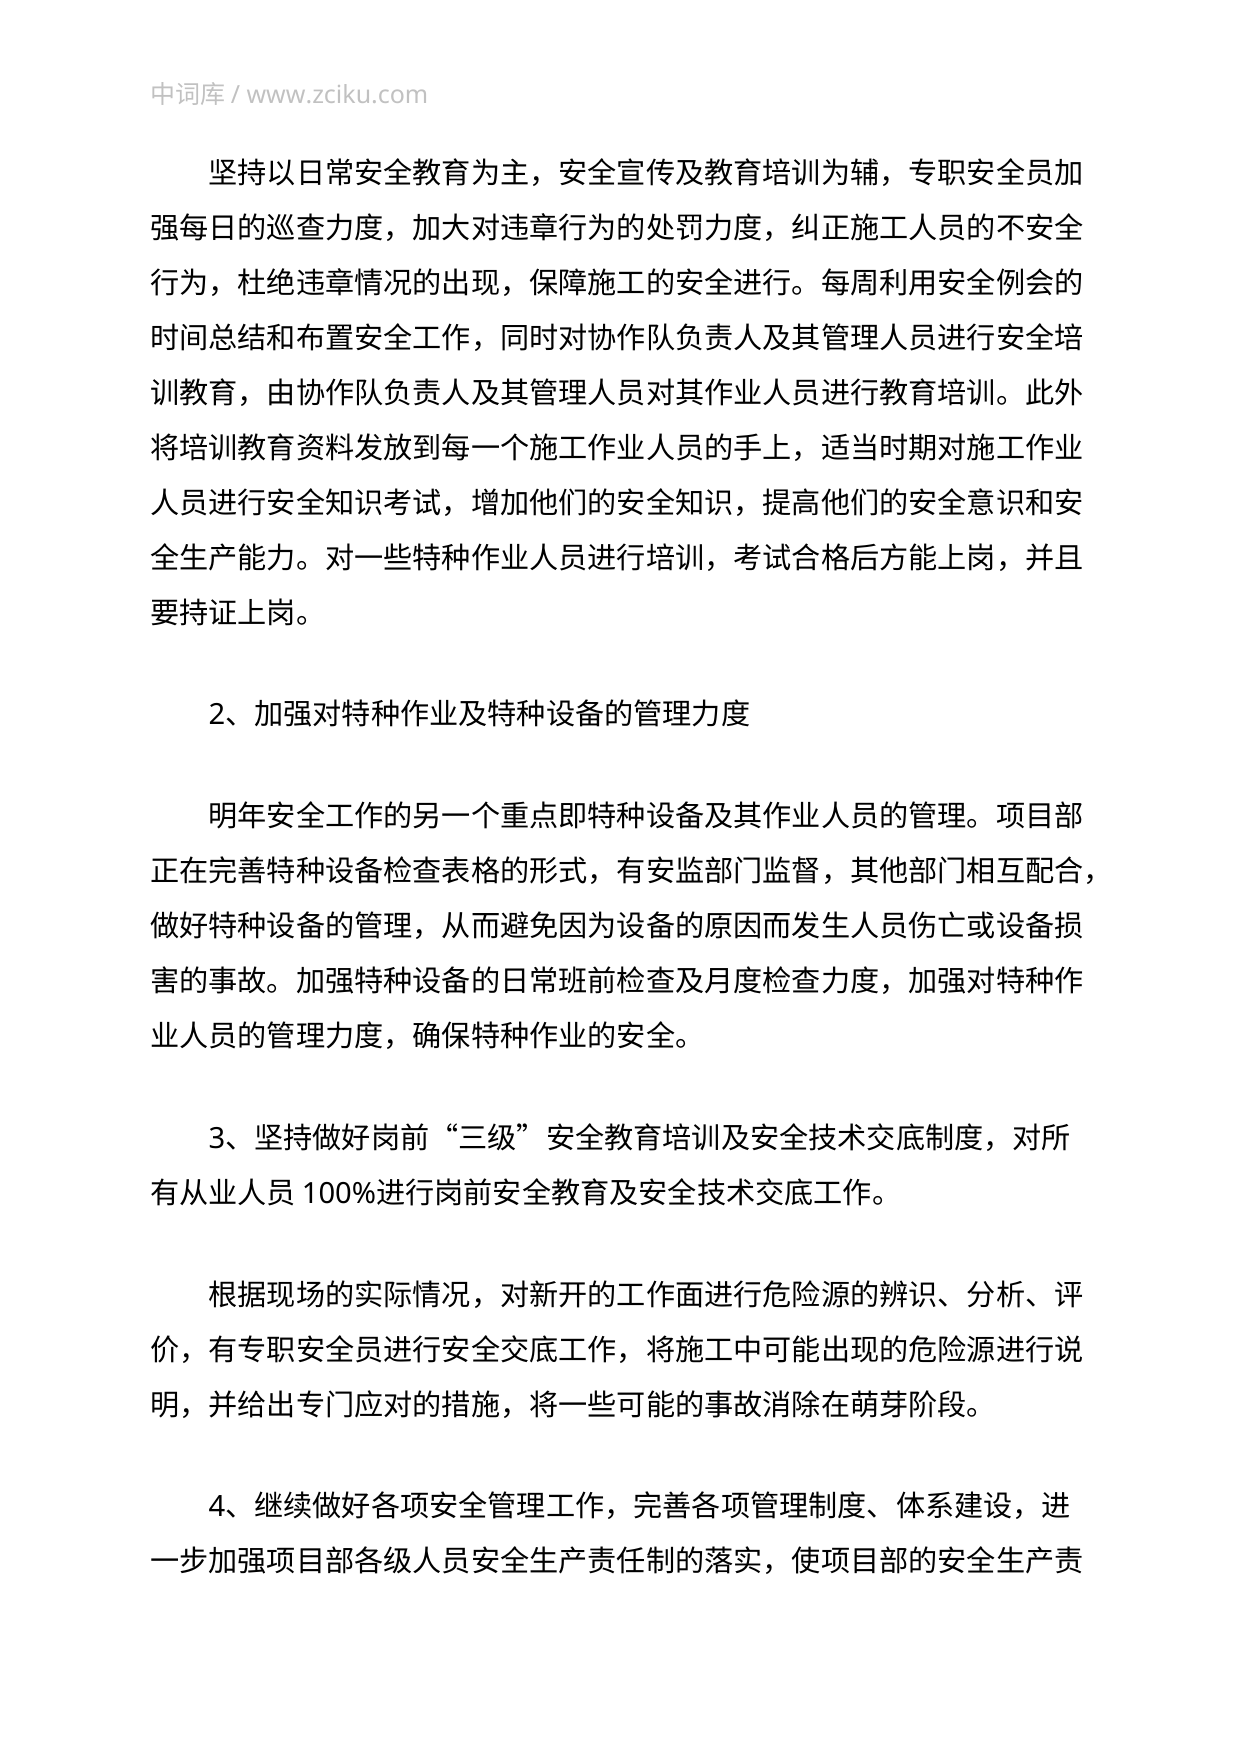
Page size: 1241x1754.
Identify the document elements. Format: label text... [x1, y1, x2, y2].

text 2、加强对特种作业及特种设备的管理力度 [150, 691, 1090, 733]
text 根据现场的实际情况，对新开的工作面进行危险源的辨识、分析、评价，有专职安全员进行安全交底工作，将施工中可能出现的危险源进行说明，并给出专门应对的措施，将一些可能的事故消除在萌芽阶段。 [150, 1271, 1090, 1423]
text 坚持以日常安全教育为主，安全宣传及教育培训为辅，专职安全员加强每日的巡查力度，加大对违章行为的处罚力度，纠正施工人员的不安全行为，杜绝违章情况的出现，保障施工的安全进行。每周利用安全例会的时间总结和布置安全工作，同时对协作队负责人及其管理人员进行安全培训教育，由协作队负责人及其管理人员对其作业人员进行教育培训。此外将培训教育资料发放到每一个施工作业人员的手上，适当时期对施工作业人员进行安全知识考试，增加他们的安全知识，提高他们的安全意识和安全生产能力。对一些特种作业人员进行培训，考试合格后方能上岗，并且要持证上岗。 [150, 150, 1090, 631]
text 明年安全工作的另一个重点即特种设备及其作业人员的管理。项目部正在完善特种设备检查表格的形式，有安监部门监督，其他部门相互配合，做好特种设备的管理，从而避免因为设备的原因而发生人员伤亡或设备损害的事故。加强特种设备的日常班前检查及月度检查力度，加强对特种作业人员的管理力度，确保特种作业的安全。 [150, 793, 1090, 1055]
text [150, 1483, 1090, 1580]
text 3、坚持做好岗前“三级”安全教育培训及安全技术交底制度，对所有从业人员100%进行岗前安全教育及安全技术交底工作。 [150, 1114, 1090, 1212]
